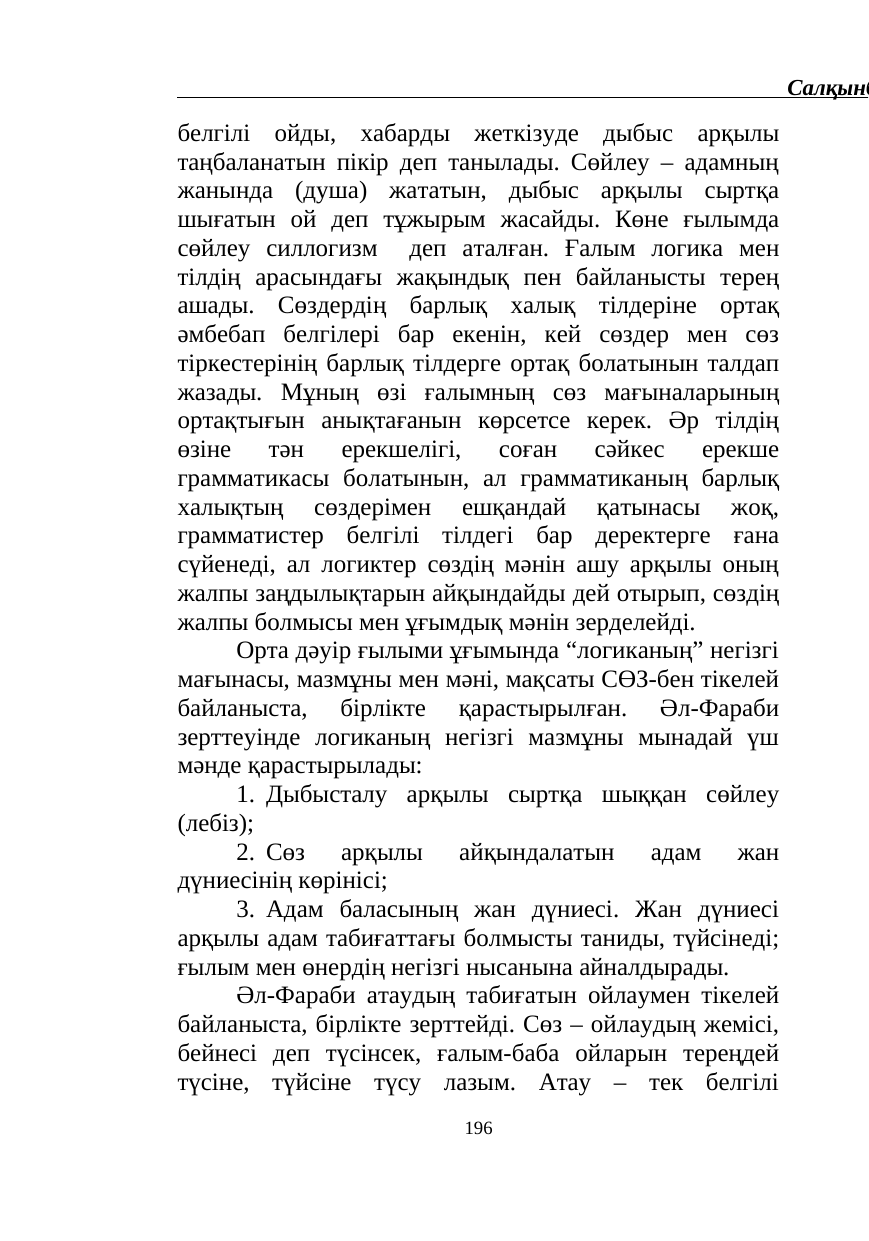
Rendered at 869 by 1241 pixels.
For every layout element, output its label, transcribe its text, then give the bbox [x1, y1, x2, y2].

text 2. Сөз арқылы айқындалатын адам жан дүниесінің көрінісі; [177, 837, 779, 894]
text Орта дәуір ғылыми ұғымында “логиканың” негізгі мағынасы, мазмұны мен мәні, мақсаты СӨЗ-бен тікелей байланыста, бірлікте қарастырылған. Әл-Фараби зерттеуінде логиканың негізгі мазмұны мынадай үш мәнде қарастырылады: [177, 636, 779, 779]
text 3. Адам баласының жан дүниесі. Жан дүниесі арқылы адам табиғаттағы болмысты таниды, түйсінеді; ғылым мен өнердің негізгі нысанына айналдырады. [177, 894, 779, 981]
text 1. Дыбысталу арқылы сыртқа шыққан сөйлеу (лебіз); [177, 779, 779, 837]
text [177, 981, 779, 1096]
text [177, 118, 779, 636]
